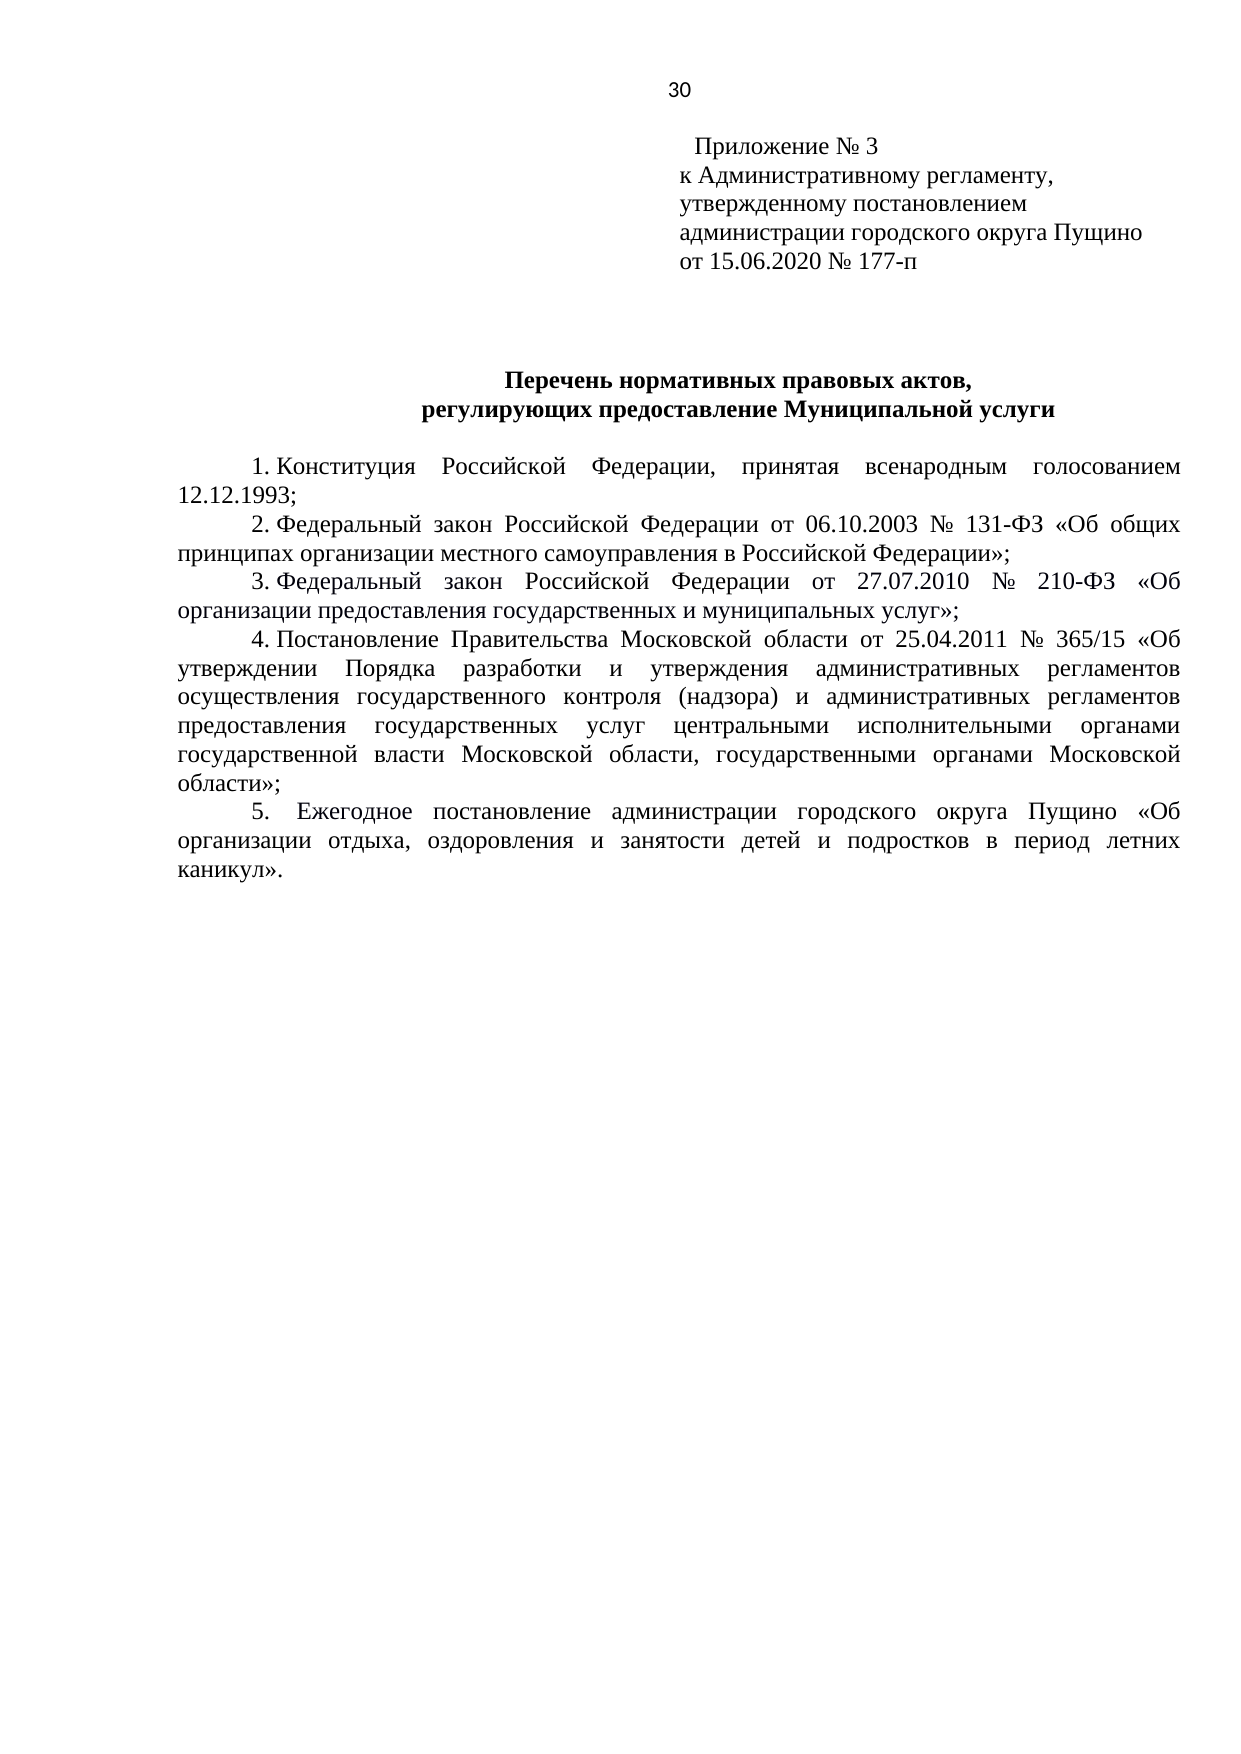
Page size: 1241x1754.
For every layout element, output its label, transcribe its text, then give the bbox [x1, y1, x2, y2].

list Федеральный закон Российской Федерации от 27.07.2010 № 210-ФЗ «Об организации предоставления государственных и муниципальных услуг»; [177, 566, 1181, 624]
text Приложение № 3 [679, 131, 1181, 160]
text администрации городского округа Пущино [679, 217, 1181, 246]
list Ежегодное постановление администрации городского округа Пущино «Об организации отдыха, оздоровления и занятости детей и подростков в период летних каникул». [177, 796, 1181, 883]
list Конституция Российской Федерации, принятая всенародным голосованием 12.12.1993; [177, 451, 1181, 509]
text от 15.06.2020 № 177-п [679, 246, 1181, 275]
text к Административному регламенту, [679, 160, 1181, 188]
text Перечень нормативных правовых актов, [222, 365, 1181, 394]
text утвержденному постановлением [679, 188, 1181, 217]
list Федеральный закон Российской Федерации от 06.10.2003 № 131-ФЗ «Об общих принципах организации местного самоуправления в Российской Федерации»; [177, 509, 1181, 566]
list Постановление Правительства Московской области от 25.04.2011 № 365/15 «Об утверждении Порядка разработки и утверждения административных регламентов осуществления государственного контроля (надзора) и административных регламентов предоставления государственных услуг центральными исполнительными органами государственной власти Московской области, государственными органами Московской области»; [177, 624, 1181, 796]
text регулирующих предоставление Муниципальной услуги [222, 394, 1181, 423]
